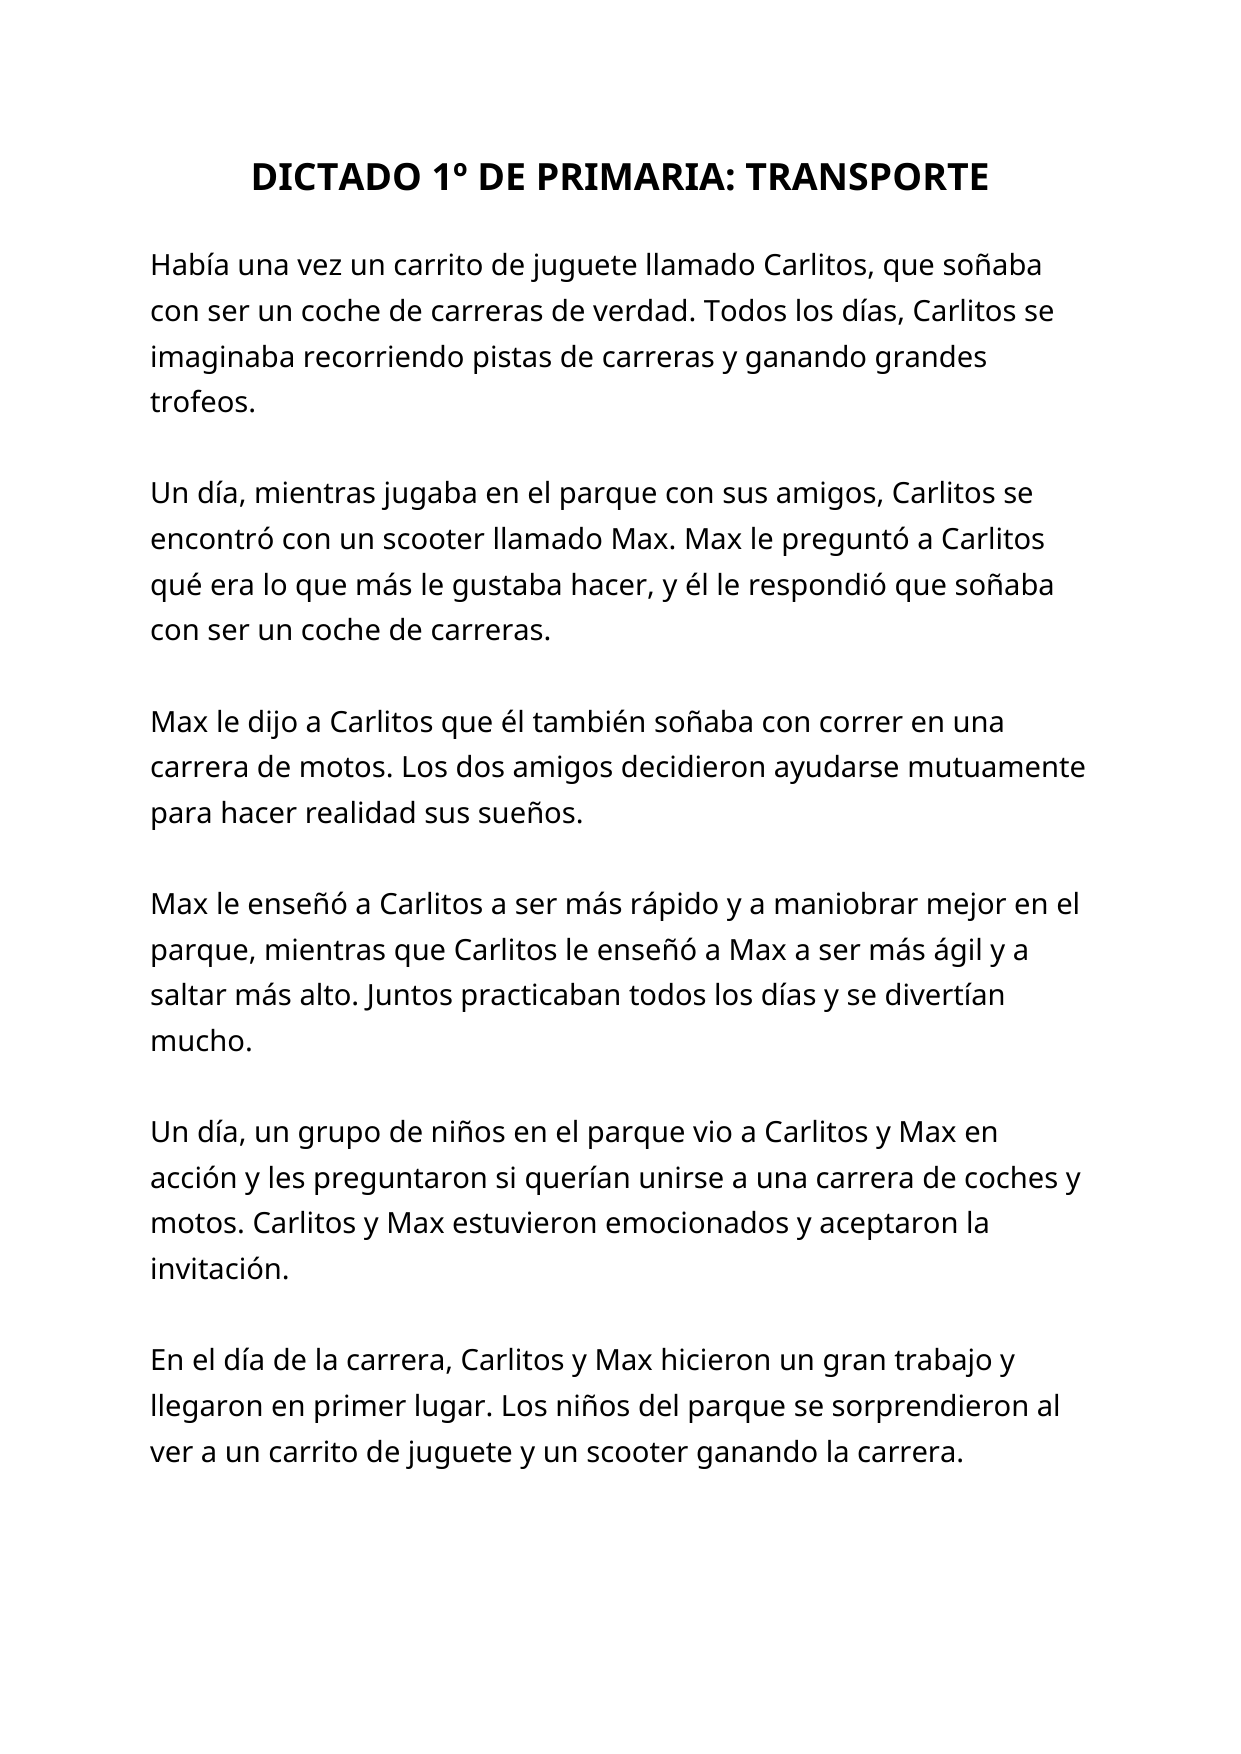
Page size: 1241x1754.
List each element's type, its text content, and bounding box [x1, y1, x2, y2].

text Un día, mientras jugaba en el parque con sus amigos, Carlitos se encontró con un scooter llamado Max. Max le preguntó a Carlitos qué era lo que más le gustaba hacer, y él le respondió que soñaba con ser un coche de carreras. [150, 473, 1090, 649]
text Había una vez un carrito de juguete llamado Carlitos, que soñaba con ser un coche de carreras de verdad. Todos los días, Carlitos se imaginaba recorriendo pistas de carreras y ganando grandes trofeos. [150, 244, 1090, 421]
text Max le enseñó a Carlitos a ser más rápido y a maniobrar mejor en el parque, mientras que Carlitos le enseñó a Max a ser más ágil y a saltar más alto. Juntos practicaban todos los días y se divertían mucho. [150, 883, 1090, 1060]
text DICTADO 1º DE PRIMARIA: TRANSPORTE [150, 150, 1090, 201]
text Max le dijo a Carlitos que él también soñaba con correr en una carrera de motos. Los dos amigos decidieron ayudarse mutuamente para hacer realidad sus sueños. [150, 701, 1090, 832]
text En el día de la carrera, Carlitos y Max hicieron un gran trabajo y llegaron en primer lugar. Los niños del parque se sorprendieron al ver a un carrito de juguete y un scooter ganando la carrera. [150, 1339, 1090, 1471]
text Un día, un grupo de niños en el parque vio a Carlitos y Max en acción y les preguntaron si querían unirse a una carrera de coches y motos. Carlitos y Max estuvieron emocionados y aceptaron la invitación. [150, 1111, 1090, 1288]
